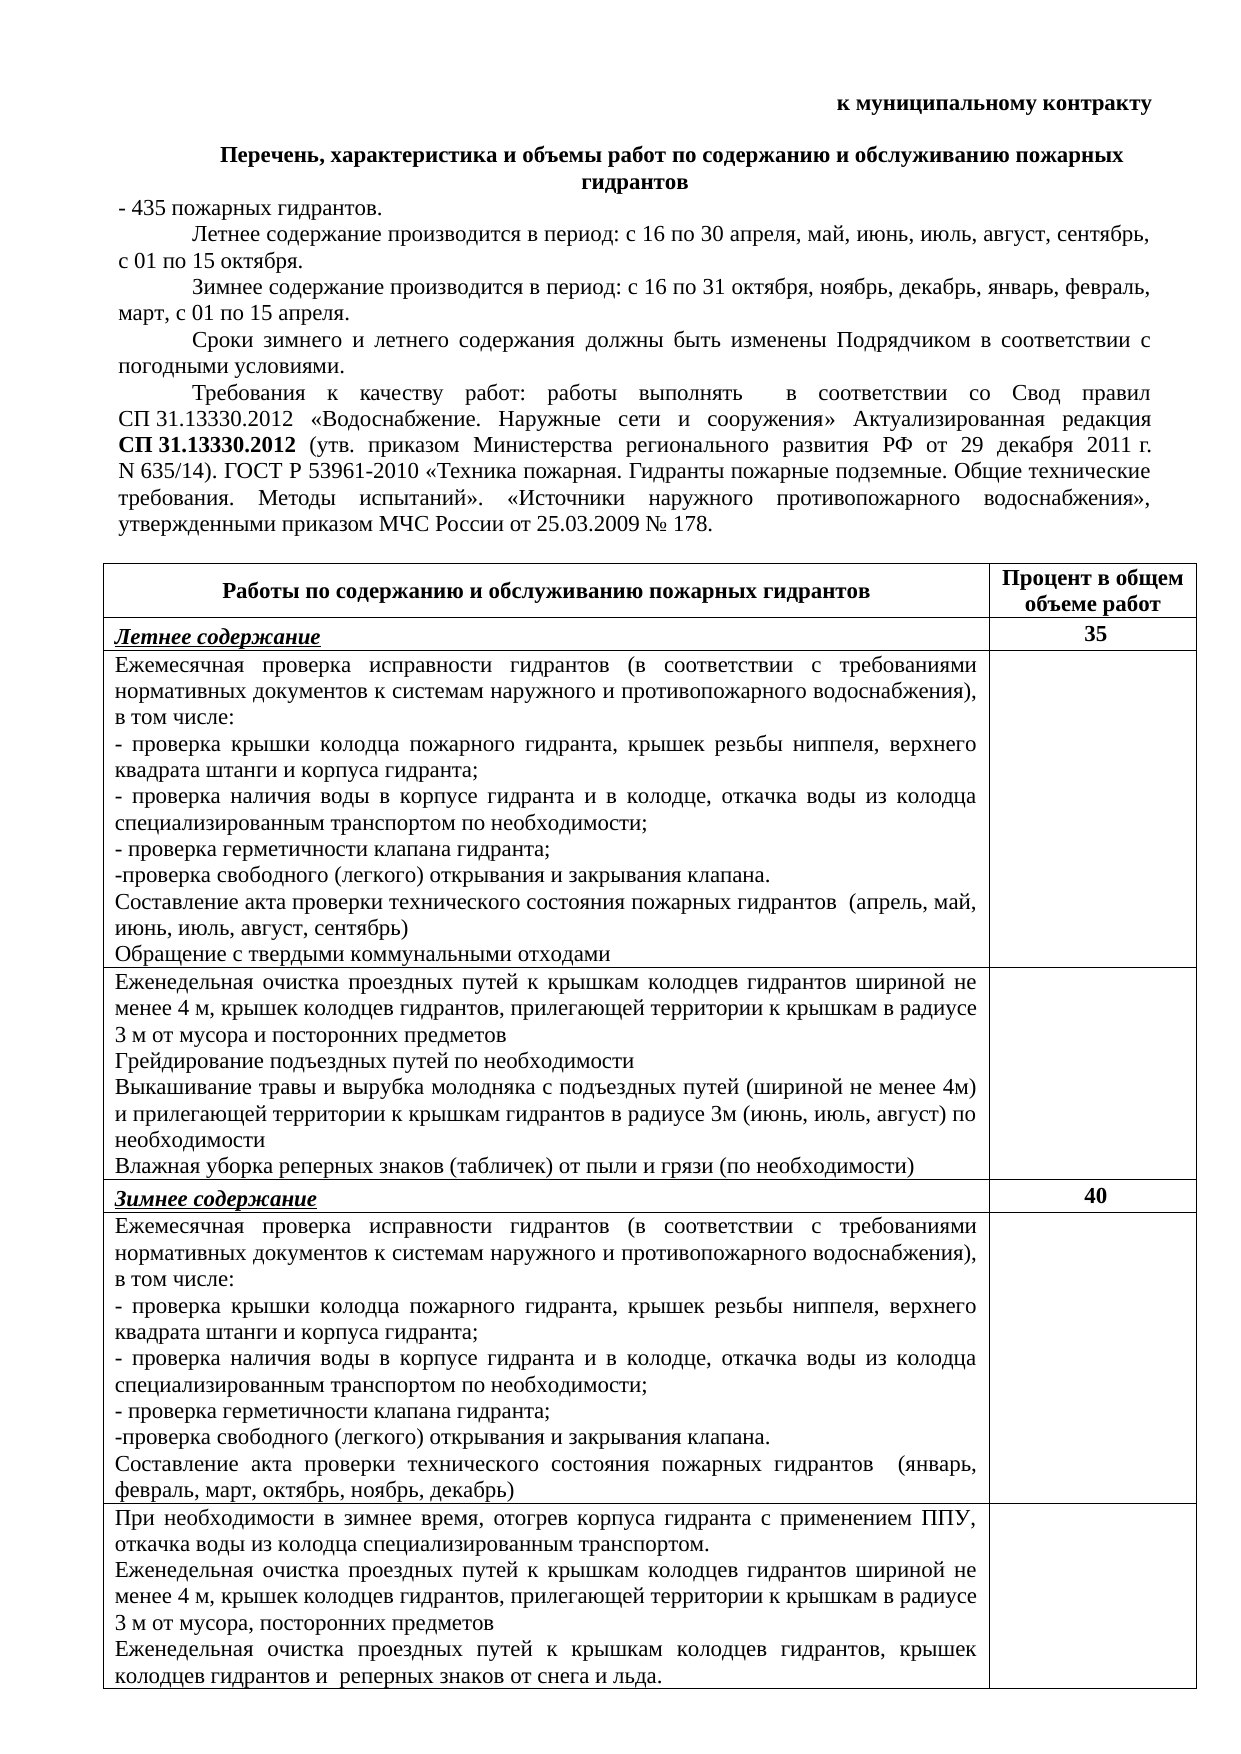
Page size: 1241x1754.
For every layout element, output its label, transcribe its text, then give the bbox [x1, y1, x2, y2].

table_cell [104, 1504, 989, 1688]
table_cell Ежемесячная проверка исправности гидрантов (в соответствии с требованиями нормативных документов к системам наружного и противопожарного водоснабжения), в том числе: - проверка крышки колодца пожарного гидранта, крышек резьбы ниппеля, верхнего квадрата штанги и корпуса гидранта; - проверка наличия воды в корпусе гидранта и в колодце, откачка воды из колодца специализированным транспортом по необходимости; - проверка герметичности клапана гидранта; -проверка свободного (легкого) открывания и закрывания клапана. Составление акта проверки технического состояния пожарных гидрантов (январь, февраль, март, октябрь, ноябрь, декабрь) [104, 1213, 989, 1502]
text Требования к качеству работ: работы выполнять в соответствии со Свод правил СП 31.13330.2012 «Водоснабжение. Наружные сети и сооружения» Актуализированная редакция СП 31.13330.2012 (утв. приказом Министерства регионального развития РФ от 29 декабря 2011 г. N 635/14). ГОСТ Р 53961-2010 «Техника пожарная. Гидранты пожарные подземные. Общие технические требования. Методы испытаний». «Источники наружного противопожарного водоснабжения», утвержденными приказом МЧС России от 25.03.2009 № 178. [118, 378, 1152, 537]
table_cell Летнее содержание [104, 618, 989, 649]
text к муниципальному контракту [118, 89, 1152, 115]
table_header Процент в общем объеме работ [990, 564, 1196, 617]
table_header Работы по содержанию и обслуживанию пожарных гидрантов [104, 564, 989, 617]
table_cell Зимнее содержание [104, 1180, 989, 1212]
table_cell [990, 1504, 1196, 1688]
text Летнее содержание производится в период: с 16 по 30 апреля, май, июнь, июль, август, сентябрь, с 01 по 15 октября. [118, 220, 1152, 273]
table_cell Еженедельная очистка проездных путей к крышкам колодцев гидрантов шириной не менее 4 м, крышек колодцев гидрантов, прилегающей территории к крышкам в радиусе 3 м от мусора и посторонних предметов Грейдирование подъездных путей по необходимости Выкашивание травы и вырубка молодняка с подъездных путей (шириной не менее 4м) и прилегающей территории к крышкам гидрантов в радиусе 3м (июнь, июль, август) по необходимости Влажная уборка реперных знаков (табличек) от пыли и грязи (по необходимости) [104, 968, 989, 1179]
table_cell 40 [990, 1180, 1196, 1212]
table_cell [990, 1213, 1196, 1502]
table_cell [990, 651, 1196, 967]
text Перечень, характеристика и объемы работ по содержанию и обслуживанию пожарных гидрантов [118, 141, 1152, 194]
table_cell Ежемесячная проверка исправности гидрантов (в соответствии с требованиями нормативных документов к системам наружного и противопожарного водоснабжения), в том числе: - проверка крышки колодца пожарного гидранта, крышек резьбы ниппеля, верхнего квадрата штанги и корпуса гидранта; - проверка наличия воды в корпусе гидранта и в колодце, откачка воды из колодца специализированным транспортом по необходимости; - проверка герметичности клапана гидранта; -проверка свободного (легкого) открывания и закрывания клапана. Составление акта проверки технического состояния пожарных гидрантов (апрель, май, июнь, июль, август, сентябрь) Обращение с твердыми коммунальными отходами [104, 651, 989, 967]
table_cell [990, 968, 1196, 1179]
text - 435 пожарных гидрантов. [118, 194, 1152, 220]
text Зимнее содержание производится в период: с 16 по 31 октября, ноябрь, декабрь, январь, февраль, март, с 01 по 15 апреля. [118, 273, 1152, 326]
table_cell 35 [990, 618, 1196, 649]
text Сроки зимнего и летнего содержания должны быть изменены Подрядчиком в соответствии с погодными условиями. [118, 326, 1152, 378]
